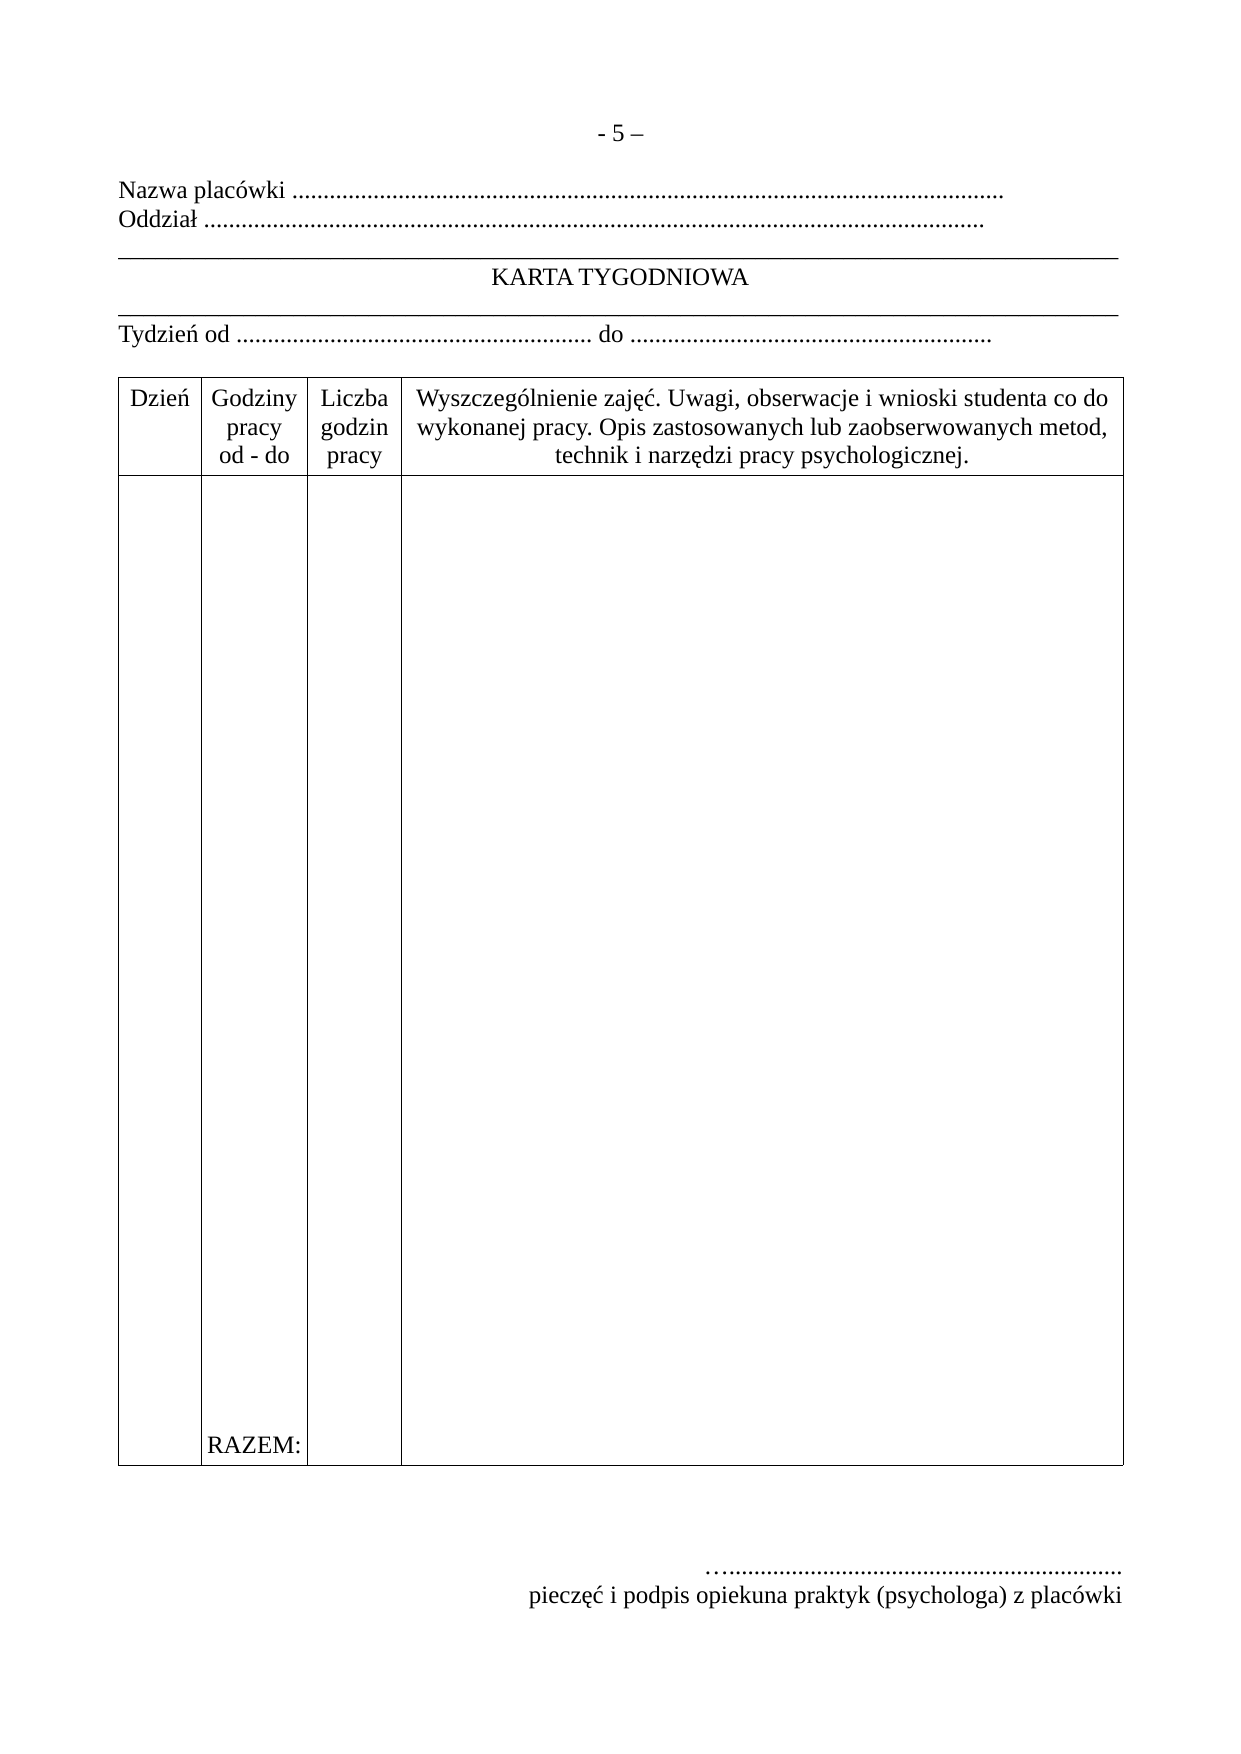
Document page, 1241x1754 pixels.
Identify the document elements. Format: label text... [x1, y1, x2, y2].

text …............................................................... [118, 1551, 1122, 1580]
table_header Wyszczególnienie zajęć. Uwagi, obserwacje i wnioski studenta co do wykonanej pracy. Opis zastosowanych lub zaobserwowanych metod, technik i narzędzi pracy psychologicznej. [402, 378, 1123, 475]
table_cell [119, 476, 201, 1464]
text Oddział ............................................................................................................................. [118, 204, 1122, 233]
text ________________________________________________________________________________ [118, 291, 1122, 319]
table_header Godziny pracy od - do [202, 378, 307, 475]
text Nazwa placówki .................................................................................................................. [118, 176, 1122, 204]
text pieczęć i podpis opiekuna praktyk (psychologa) z placówki [118, 1580, 1122, 1609]
table_cell [402, 476, 1123, 1464]
text - 5 – [118, 118, 1122, 147]
text Tydzień od ......................................................... do .......................................................... [118, 319, 1122, 348]
table_cell RAZEM: [202, 476, 307, 1464]
table_header Liczba godzin pracy [308, 378, 401, 475]
text ________________________________________________________________________________ [118, 233, 1122, 262]
table_cell [308, 476, 401, 1464]
table_header Dzień [119, 378, 201, 475]
text KARTA TYGODNIOWA [118, 262, 1122, 291]
